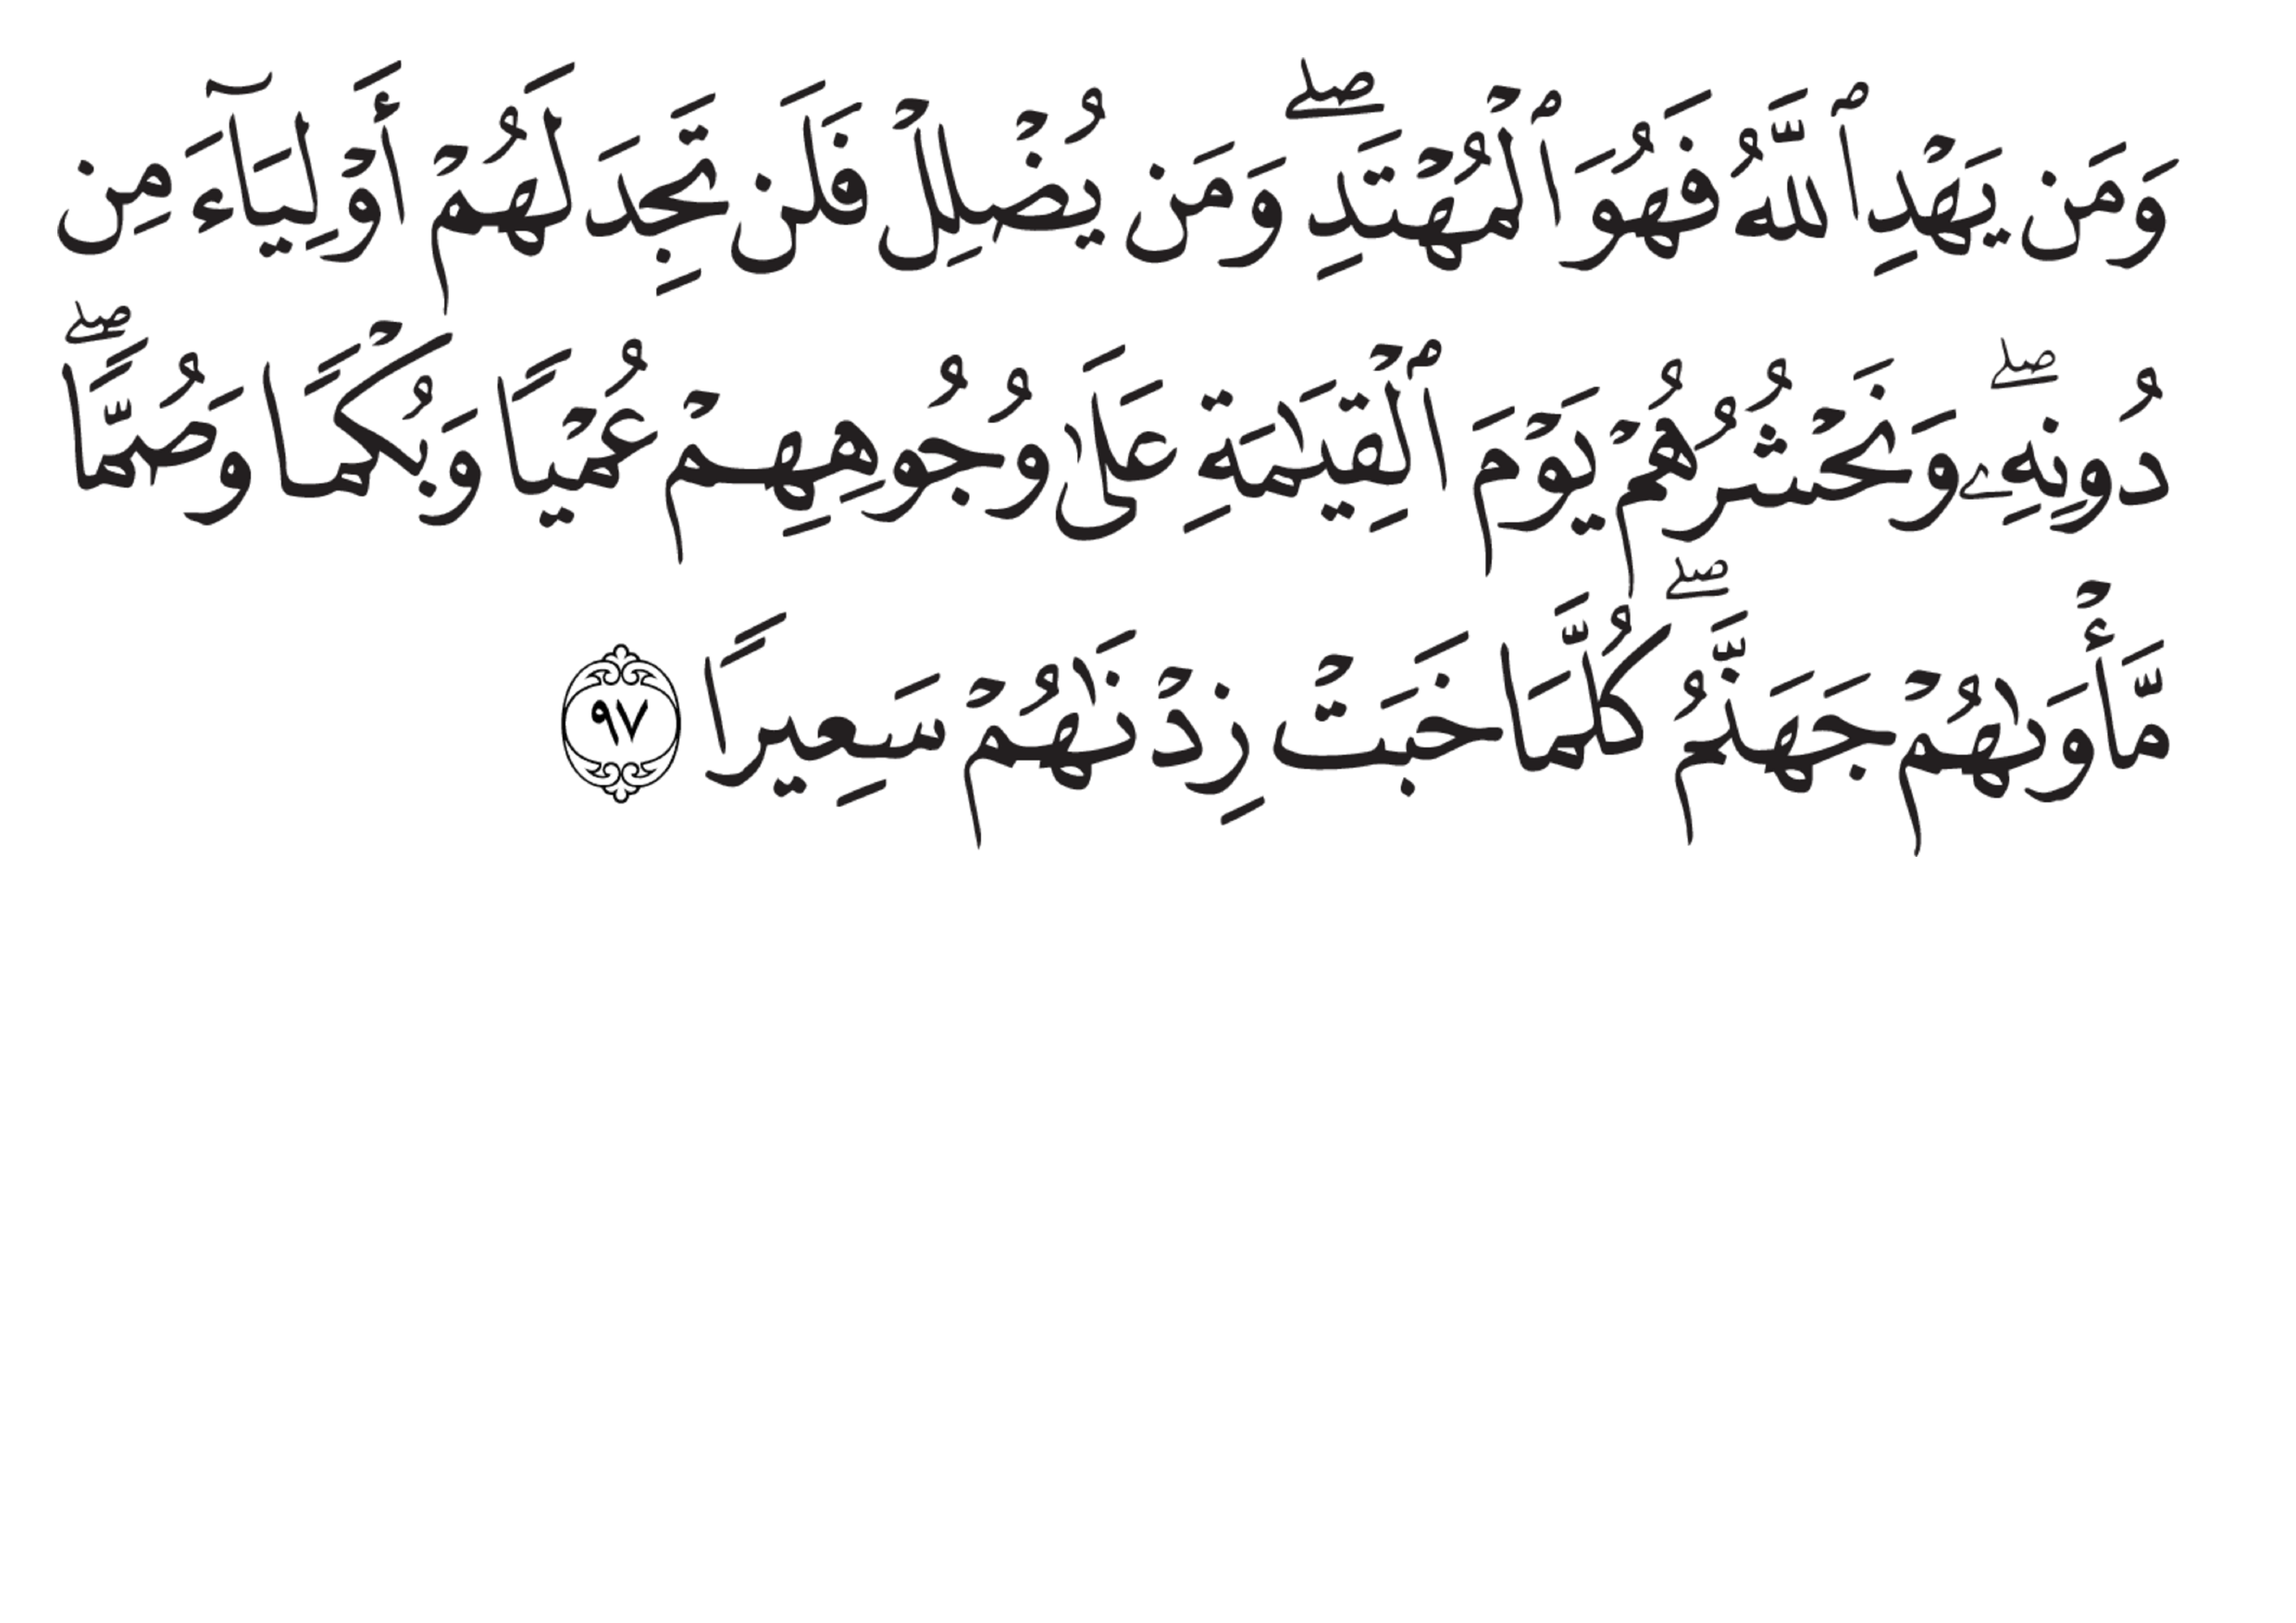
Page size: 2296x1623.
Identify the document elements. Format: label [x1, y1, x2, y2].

picture [57, 57, 2179, 857]
